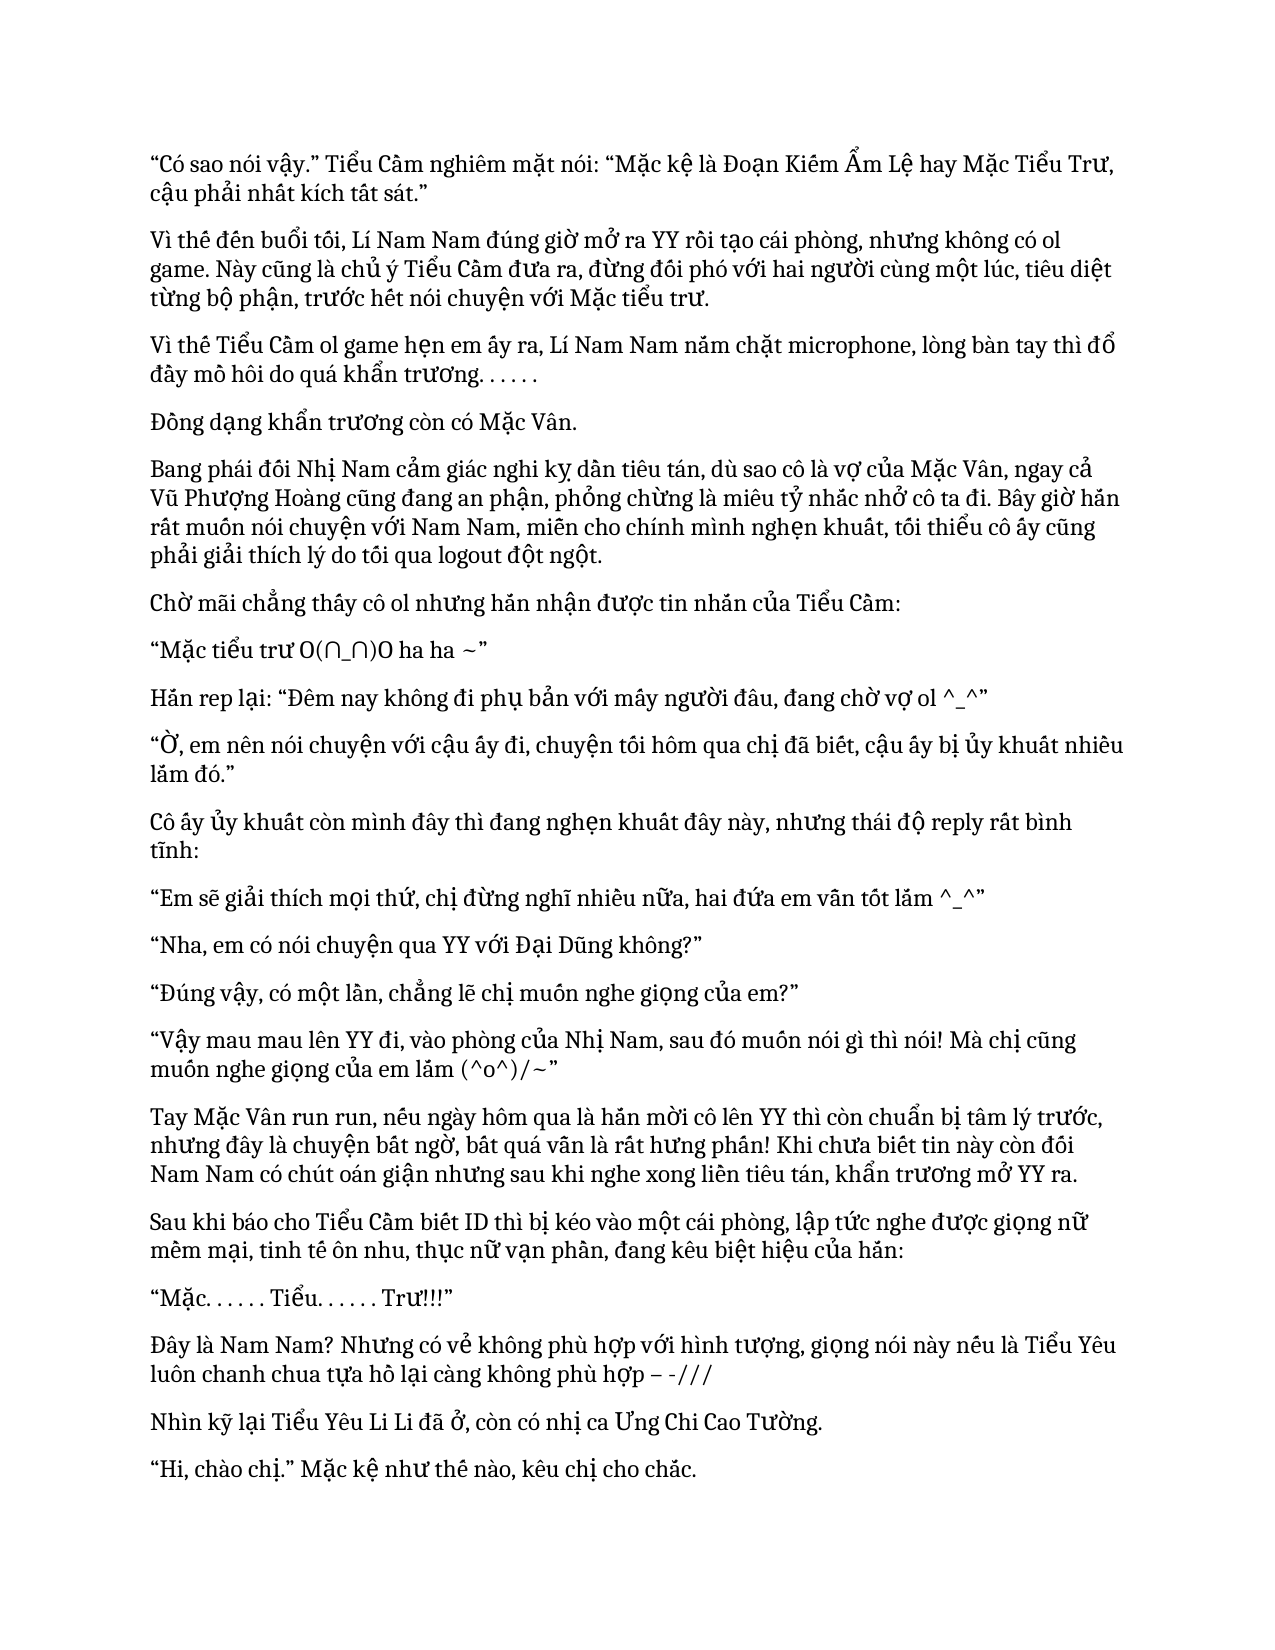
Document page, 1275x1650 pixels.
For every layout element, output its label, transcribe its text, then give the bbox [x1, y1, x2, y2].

text Đây là Nam Nam? Nhưng có vẻ không phù hợp với hình tượng, giọng nói này nếu là Tiểu Yêu luôn chanh chua tựa hồ lại càng không phù hợp – -/// [150, 1331, 1125, 1389]
text “Mặc tiểu trư O(∩_∩)O ha ha ~” [150, 636, 1125, 665]
text “Có sao nói vậy.” Tiểu Cầm nghiêm mặt nói: “Mặc kệ là Đoạn Kiếm Ẩm Lệ hay Mặc Tiểu Trư, cậu phải nhất kích tất sát.” [150, 150, 1125, 207]
text Bang phái đối Nhị Nam cảm giác nghi kỵ dần tiêu tán, dù sao cô là vợ của Mặc Vân, ngay cả Vũ Phượng Hoàng cũng đang an phận, phỏng chừng là miêu tỷ nhắc nhở cô ta đi. Bây giờ hắn rất muốn nói chuyện với Nam Nam, miễn cho chính mình nghẹn khuất, tối thiểu cô ấy cũng phải giải thích lý do tối qua logout đột ngột. [150, 455, 1125, 570]
text “Mặc. . . . . . Tiểu. . . . . . Trư!!!” [150, 1284, 1125, 1312]
text Tay Mặc Vân run run, nếu ngày hôm qua là hắn mời cô lên YY thì còn chuẩn bị tâm lý trước, nhưng đây là chuyện bất ngờ, bất quá vẫn là rất hưng phấn! Khi chưa biết tin này còn đối Nam Nam có chút oán giận nhưng sau khi nghe xong liền tiêu tán, khẩn trương mở YY ra. [150, 1102, 1125, 1189]
text “Vậy mau mau lên YY đi, vào phòng của Nhị Nam, sau đó muốn nói gì thì nói! Mà chị cũng muốn nghe giọng của em lắm (^o^)/~” [150, 1026, 1125, 1084]
text Hắn rep lại: “Đêm nay không đi phụ bản với mấy người đâu, đang chờ vợ ol ^_^” [150, 684, 1125, 712]
text “Nha, em có nói chuyện qua YY với Đại Dũng không?” [150, 931, 1125, 960]
text Cô ấy ủy khuất còn mình đây thì đang nghẹn khuất đây này, nhưng thái độ reply rất bình tĩnh: [150, 807, 1125, 865]
text Nhìn kỹ lại Tiểu Yêu Li Li đã ở, còn có nhị ca Ưng Chi Cao Tường. [150, 1407, 1125, 1436]
text Đồng dạng khẩn trương còn có Mặc Vân. [150, 407, 1125, 436]
text Sau khi báo cho Tiểu Cầm biết ID thì bị kéo vào một cái phòng, lập tức nghe được giọng nữ mềm mại, tinh tế ôn nhu, thục nữ vạn phần, đang kêu biệt hiệu của hắn: [150, 1207, 1125, 1265]
text Vì thế đến buổi tối, Lí Nam Nam đúng giờ mở ra YY rồi tạo cái phòng, nhưng không có ol game. Này cũng là chủ ý Tiểu Cầm đưa ra, đừng đối phó với hai người cùng một lúc, tiêu diệt từng bộ phận, trước hết nói chuyện với Mặc tiểu trư. [150, 226, 1125, 312]
text “Đúng vậy, có một lần, chẳng lẽ chị muốn nghe giọng của em?” [150, 979, 1125, 1007]
text “Hi, chào chị.” Mặc kệ như thế nào, kêu chị cho chắc. [150, 1455, 1125, 1484]
text “Ờ, em nên nói chuyện với cậu ấy đi, chuyện tối hôm qua chị đã biết, cậu ấy bị ủy khuất nhiều lắm đó.” [150, 731, 1125, 789]
text “Em sẽ giải thích mọi thứ, chị đừng nghĩ nhiều nữa, hai đứa em vẫn tốt lắm ^_^” [150, 884, 1125, 912]
text Vì thế Tiểu Cầm ol game hẹn em ấy ra, Lí Nam Nam nắm chặt microphone, lòng bàn tay thì đổ đầy mồ hôi do quá khẩn trương. . . . . . [150, 331, 1125, 389]
text Chờ mãi chẳng thấy cô ol nhưng hắn nhận được tin nhắn của Tiểu Cầm: [150, 589, 1125, 617]
